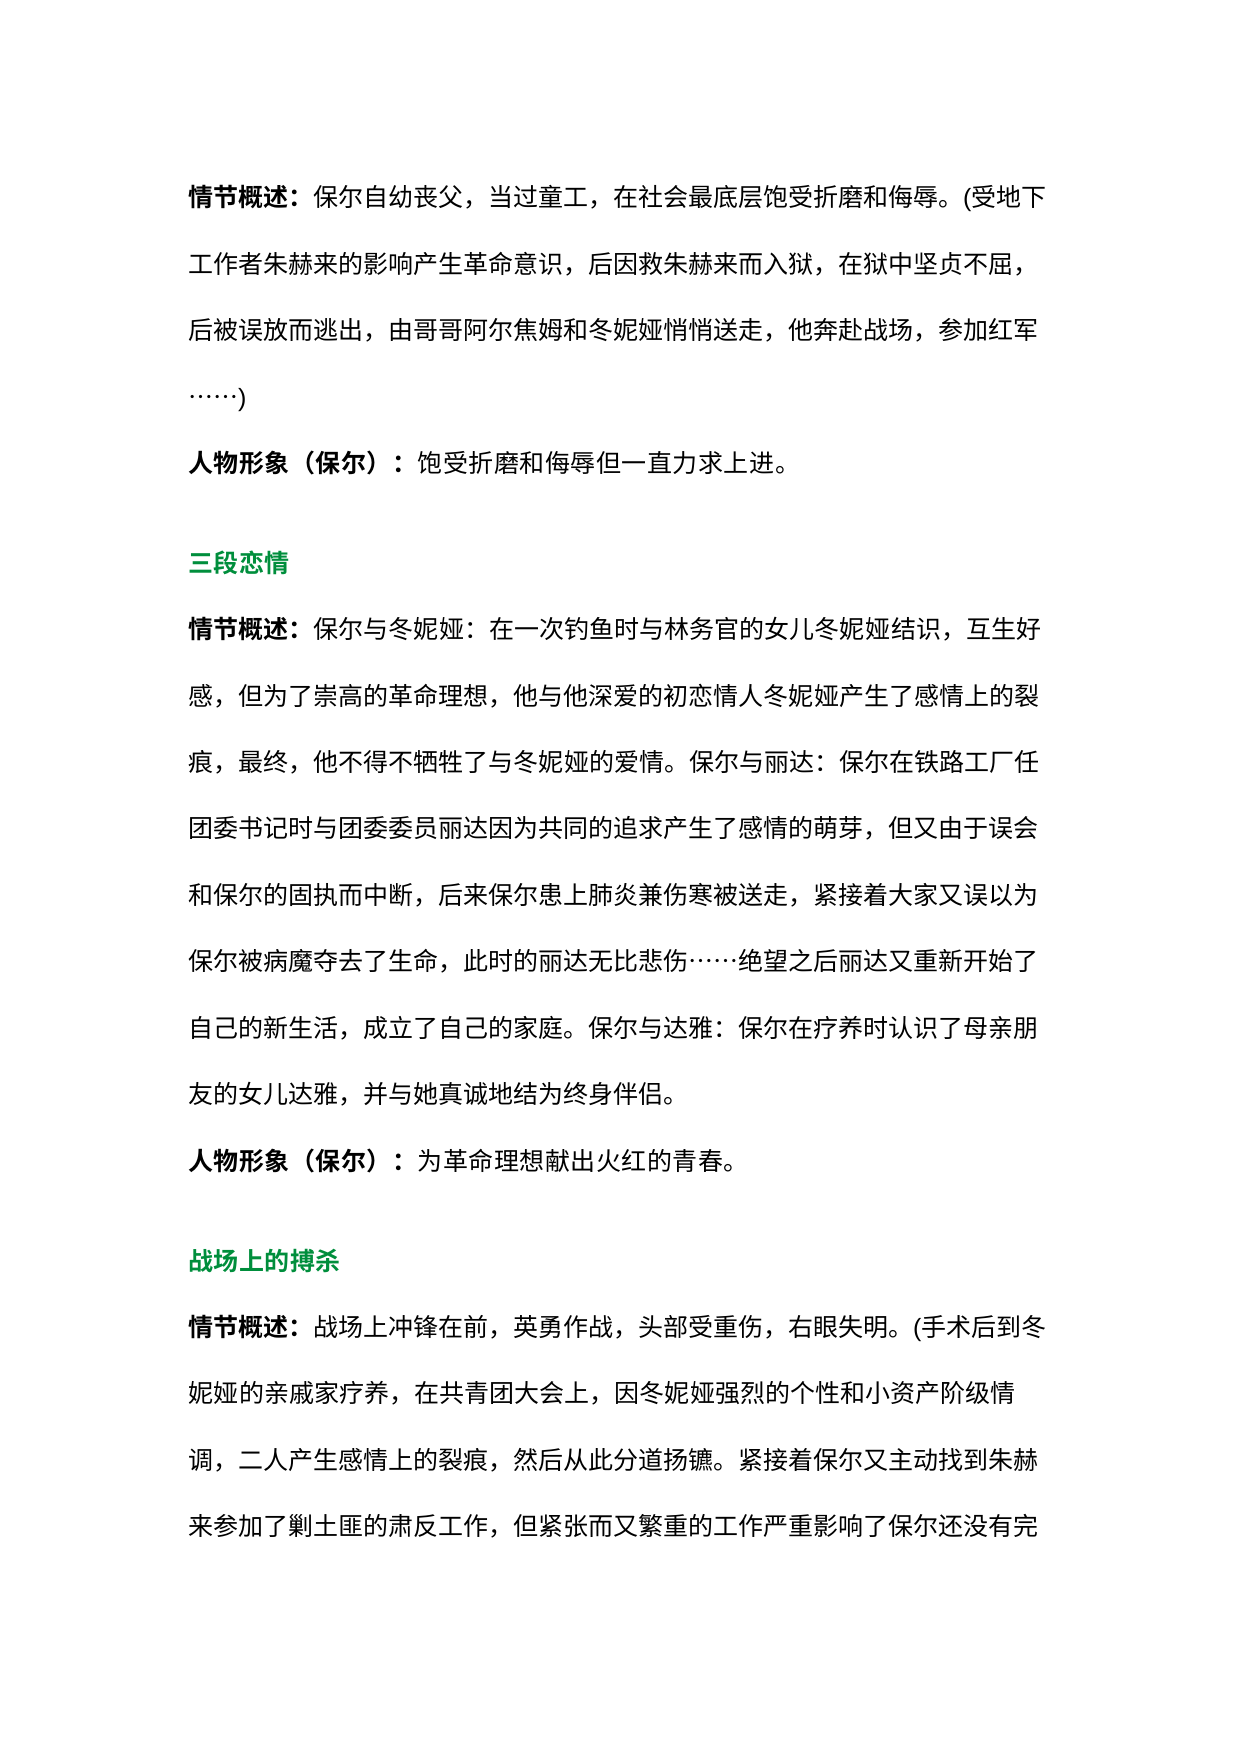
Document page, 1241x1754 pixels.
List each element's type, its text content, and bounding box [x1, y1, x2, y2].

text 战场上的搏杀 [188, 1226, 1052, 1292]
text 人物形象（保尔）：为革命理想献出火红的青春。 [188, 1126, 1052, 1193]
text 人物形象（保尔）：饱受折磨和侮辱但一直力求上进。 [188, 428, 1052, 495]
text 情节概述：保尔与冬妮娅：在一次钓鱼时与林务官的女儿冬妮娅结识，互生好感，但为了崇高的革命理想，他与他深爱的初恋情人冬妮娅产生了感情上的裂痕，最终，他不得不牺牲了与冬妮娅的爱情。保尔与丽达：保尔在铁路工厂任团委书记时与团委委员丽达因为共同的追求产生了感情的萌芽，但又由于误会和保尔的固执而中断，后来保尔患上肺炎兼伤寒被送走，紧接着大家又误以为保尔被病魔夺去了生命，此时的丽达无比悲伤……绝望之后丽达又重新开始了自己的新生活，成立了自己的家庭。保尔与达雅：保尔在疗养时认识了母亲朋友的女儿达雅，并与她真诚地结为终身伴侣。 [188, 594, 1052, 1126]
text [188, 1292, 1052, 1558]
text 三段恋情 [188, 528, 1052, 594]
text 情节概述：保尔自幼丧父，当过童工，在社会最底层饱受折磨和侮辱。(受地下工作者朱赫来的影响产生革命意识，后因救朱赫来而入狱，在狱中坚贞不屈，后被误放而逃出，由哥哥阿尔焦姆和冬妮娅悄悄送走，他奔赴战场，参加红军……) [188, 162, 1052, 428]
